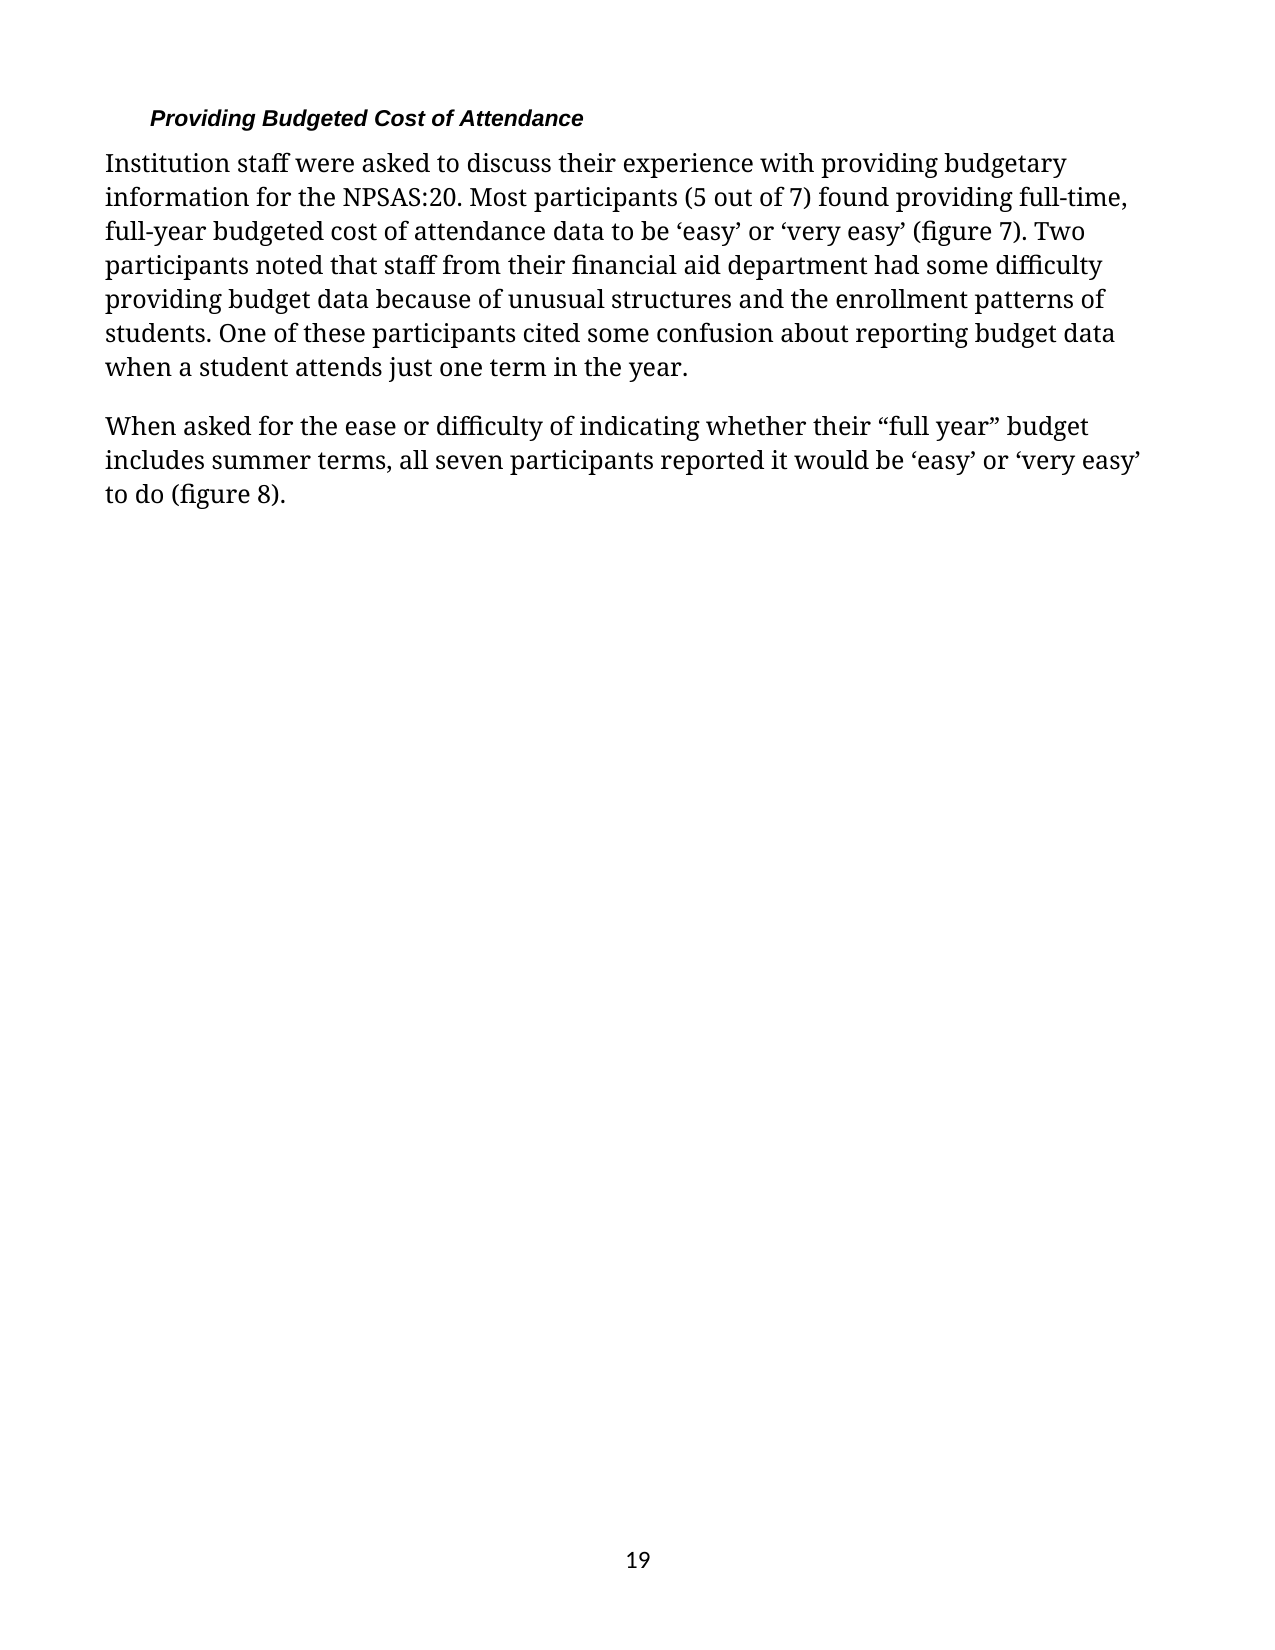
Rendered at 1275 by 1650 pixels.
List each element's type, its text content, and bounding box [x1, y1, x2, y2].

text Institution staff were asked to discuss their experience with providing budgetary information for the NPSAS:20. Most participants (5 out of 7) found providing full-time, full-year budgeted cost of attendance data to be ‘easy’ or ‘very easy’ (figure 7). Two participants noted that staff from their financial aid department had some difficulty providing budget data because of unusual structures and the enrollment patterns of students. One of these participants cited some confusion about reporting budget data when a student attends just one term in the year. [105, 145, 1170, 384]
subtitle Providing Budgeted Cost of Attendance [150, 105, 1170, 131]
text When asked for the ease or difficulty of indicating whether their “full year” budget includes summer terms, all seven participants reported it would be ‘easy’ or ‘very easy’ to do (figure 8). [105, 409, 1170, 511]
